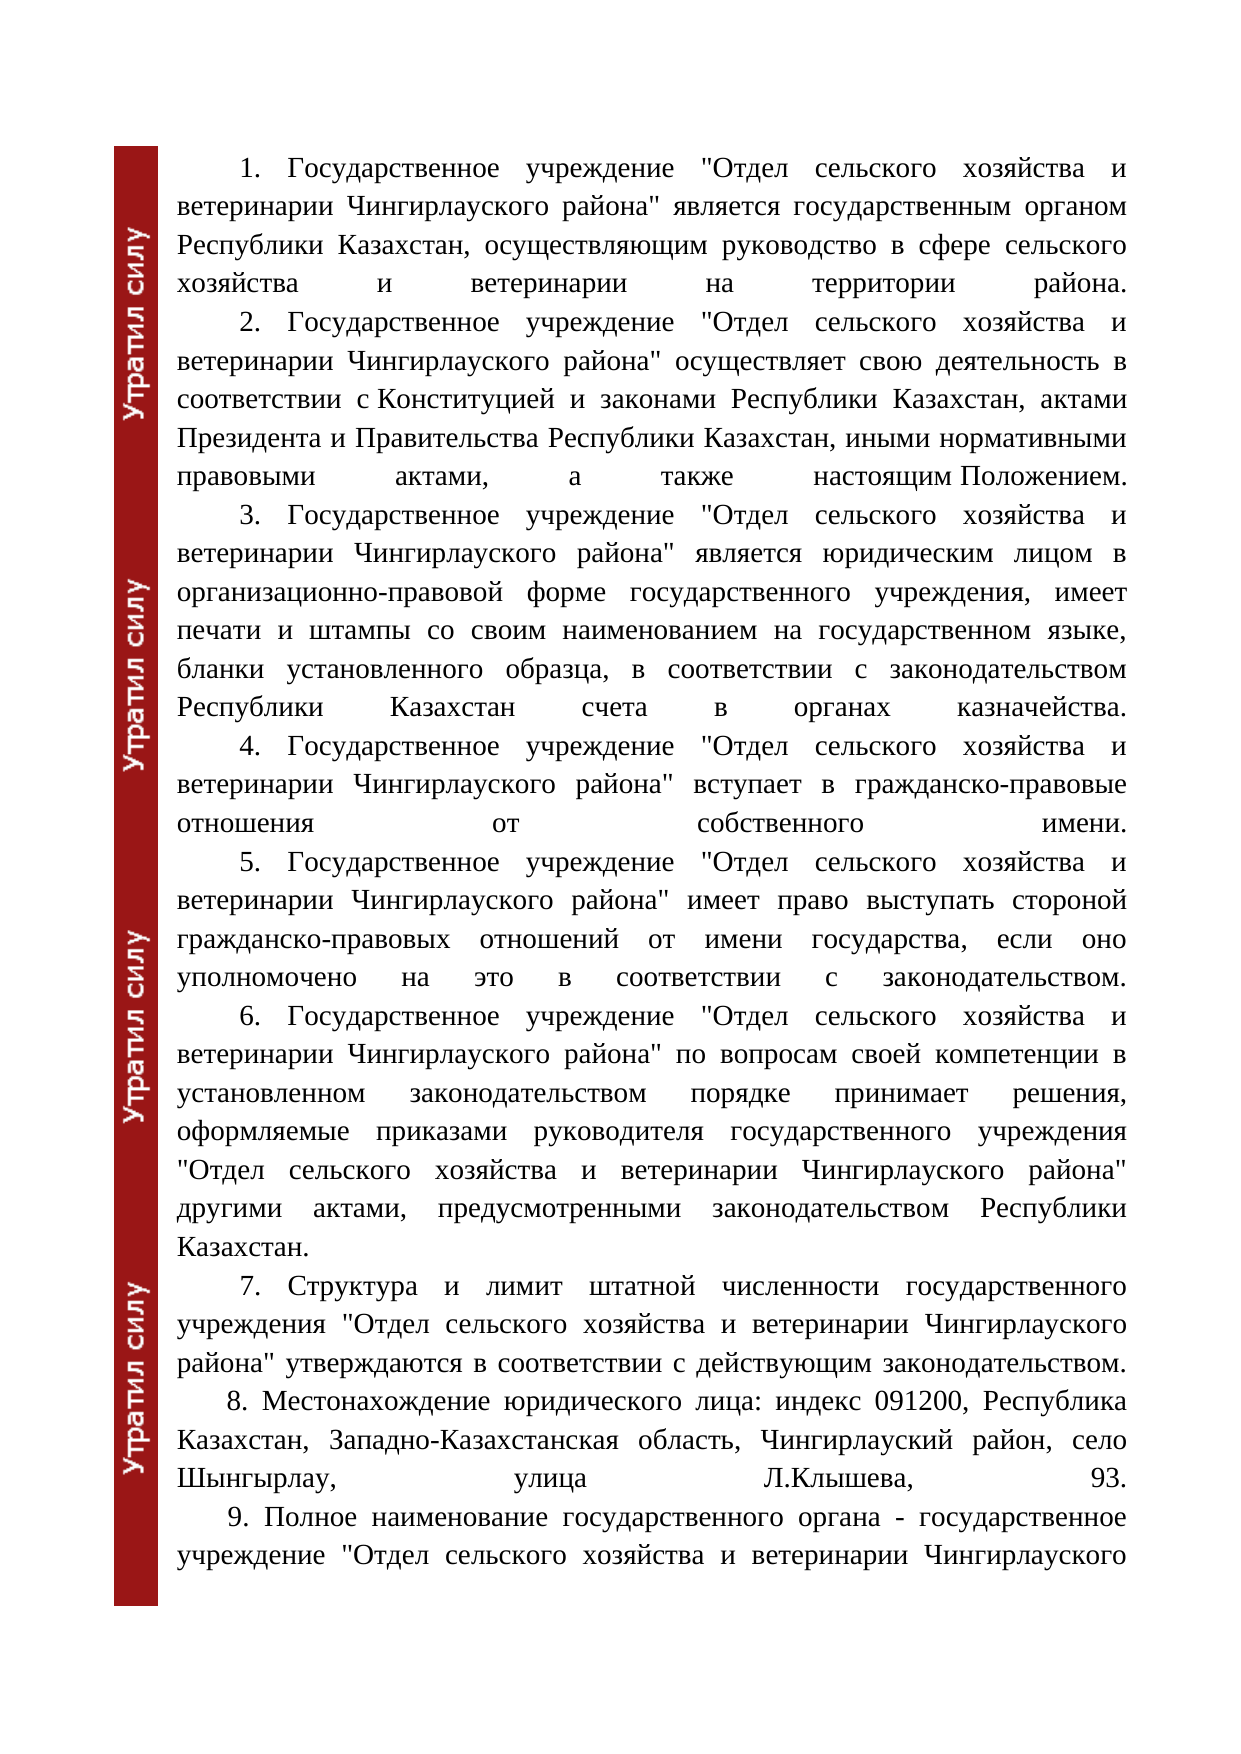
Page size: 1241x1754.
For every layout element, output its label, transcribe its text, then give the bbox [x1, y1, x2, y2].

picture [114, 146, 158, 150]
picture [114, 1571, 158, 1606]
